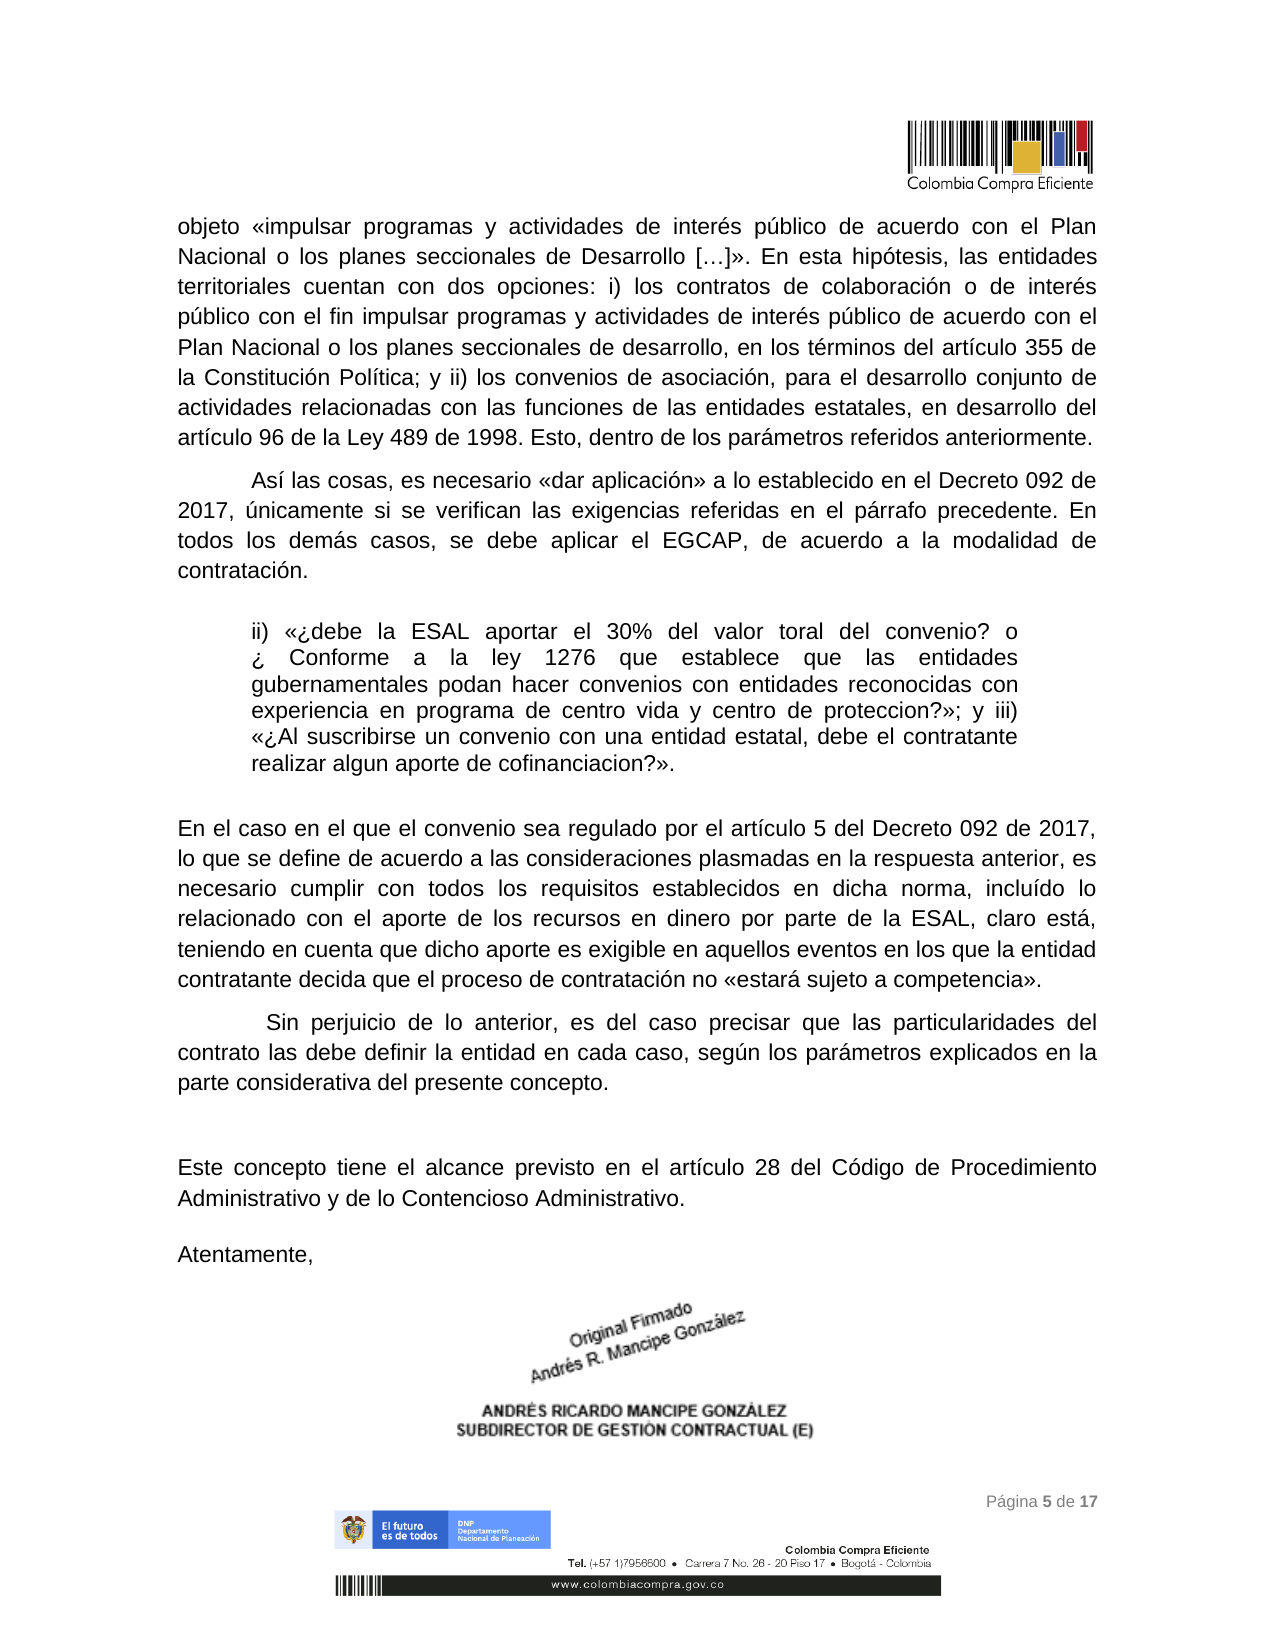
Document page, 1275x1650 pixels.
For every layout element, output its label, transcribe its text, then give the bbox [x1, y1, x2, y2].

picture [456, 1296, 819, 1451]
picture [334, 1510, 942, 1596]
text Así las cosas, es necesario «dar aplicación» a lo establecido en el Decreto 092 de 2017, únicamente si se verifican las exigencias referidas en el párrafo precedente. En todos los demás casos, se debe aplicar el EGCAP, de acuerdo a la modalidad de contratación. [177, 467, 1098, 584]
text Por otro lado, el Decreto 092 de 2017 resulta aplicable a los convenios regulados en el en el parágrafo del artículo 16 de la Ley 1850 de 2017, que modificó el artículo 8 de la Ley 1276 de 2010, únicamente en aquellos eventos en los que los entes territoriales «[…] contrata[n] con entidades privadas sin ánimo de lucro y de reconocida idoneidad […]», de acuerdo a lo establecido en el artículo 1 del mencionado decreto y únicamente si se cumplen los otros requisitos que se derivan de su contenido, entre ellos, que no se genere una contraprestación directa a favor de la entidad y tampoco a una relación conmutativa entre esta y la ESAL; así como también que el negocio jurídico tenga como objeto «impulsar programas y actividades de interés público de acuerdo con el Plan Nacional o los planes seccionales de Desarrollo […]». En esta hipótesis, las entidades territoriales cuentan con dos opciones: i) los contratos de colaboración o de interés público con el fin impulsar programas y actividades de interés público de acuerdo con el Plan Nacional o los planes seccionales de desarrollo, en los términos del artículo 355 de la Constitución Política; y ii) los convenios de asociación, para el desarrollo conjunto de actividades relacionadas con las funciones de las entidades estatales, en desarrollo del artículo 96 de la Ley 489 de 1998. Esto, dentro de los parámetros referidos anteriormente. [177, 213, 1098, 450]
text ii) «¿debe la ESAL aportar el 30% del valor toral del convenio? o ¿ Conforme a la ley 1276 que establece que las entidades gubernamentales podan hacer convenios con entidades reconocidas con experiencia en programa de centro vida y centro de proteccion?»; y iii) «¿Al suscribirse un convenio con una entidad estatal, debe el contratante realizar algun aporte de cofinanciacion?». [251, 618, 1019, 776]
text Atentamente, [177, 1241, 1098, 1267]
text Este concepto tiene el alcance previsto en el artículo 28 del Código de Procedimiento Administrativo y de lo Contencioso Administrativo. [177, 1154, 1098, 1211]
text En el caso en el que el convenio sea regulado por el artículo 5 del Decreto 092 de 2017, lo que se define de acuerdo a las consideraciones plasmadas en la respuesta anterior, es necesario cumplir con todos los requisitos establecidos en dicha norma, incluído lo relacionado con el aporte de los recursos en dinero por parte de la ESAL, claro está, teniendo en cuenta que dicho aporte es exigible en aquellos eventos en los que la entidad contratante decida que el proceso de contratación no «estará sujeto a competencia». [177, 815, 1098, 992]
picture [899, 114, 1099, 196]
text Sin perjuicio de lo anterior, es del caso precisar que las particularidades del contrato las debe definir la entidad en cada caso, según los parámetros explicados en la parte considerativa del presente concepto. [177, 1008, 1098, 1095]
